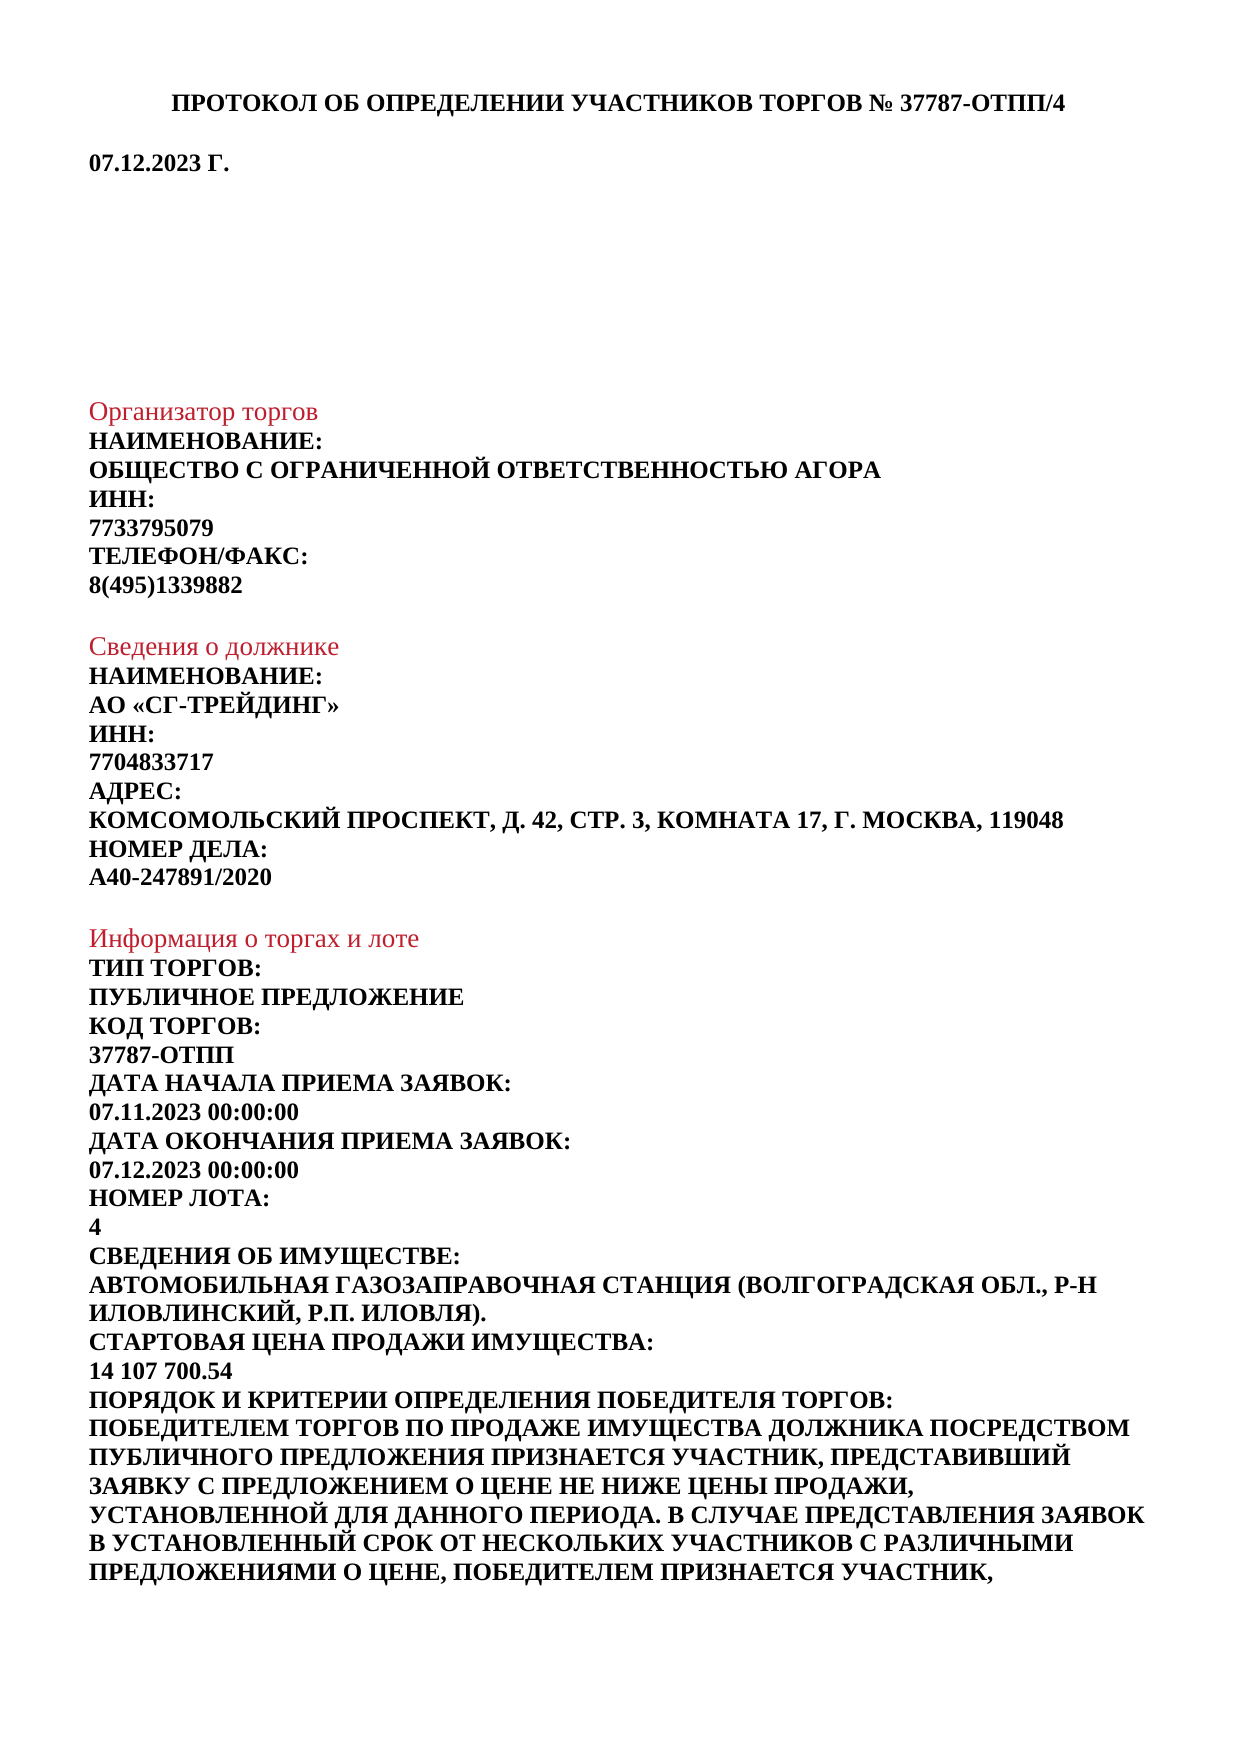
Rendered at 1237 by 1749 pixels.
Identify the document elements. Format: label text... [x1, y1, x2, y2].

text ПРОТОКОЛ ОБ ОПРЕДЕЛЕНИИ УЧАСТНИКОВ ТОРГОВ № 37787-ОТПП/4 [88, 88, 1148, 117]
